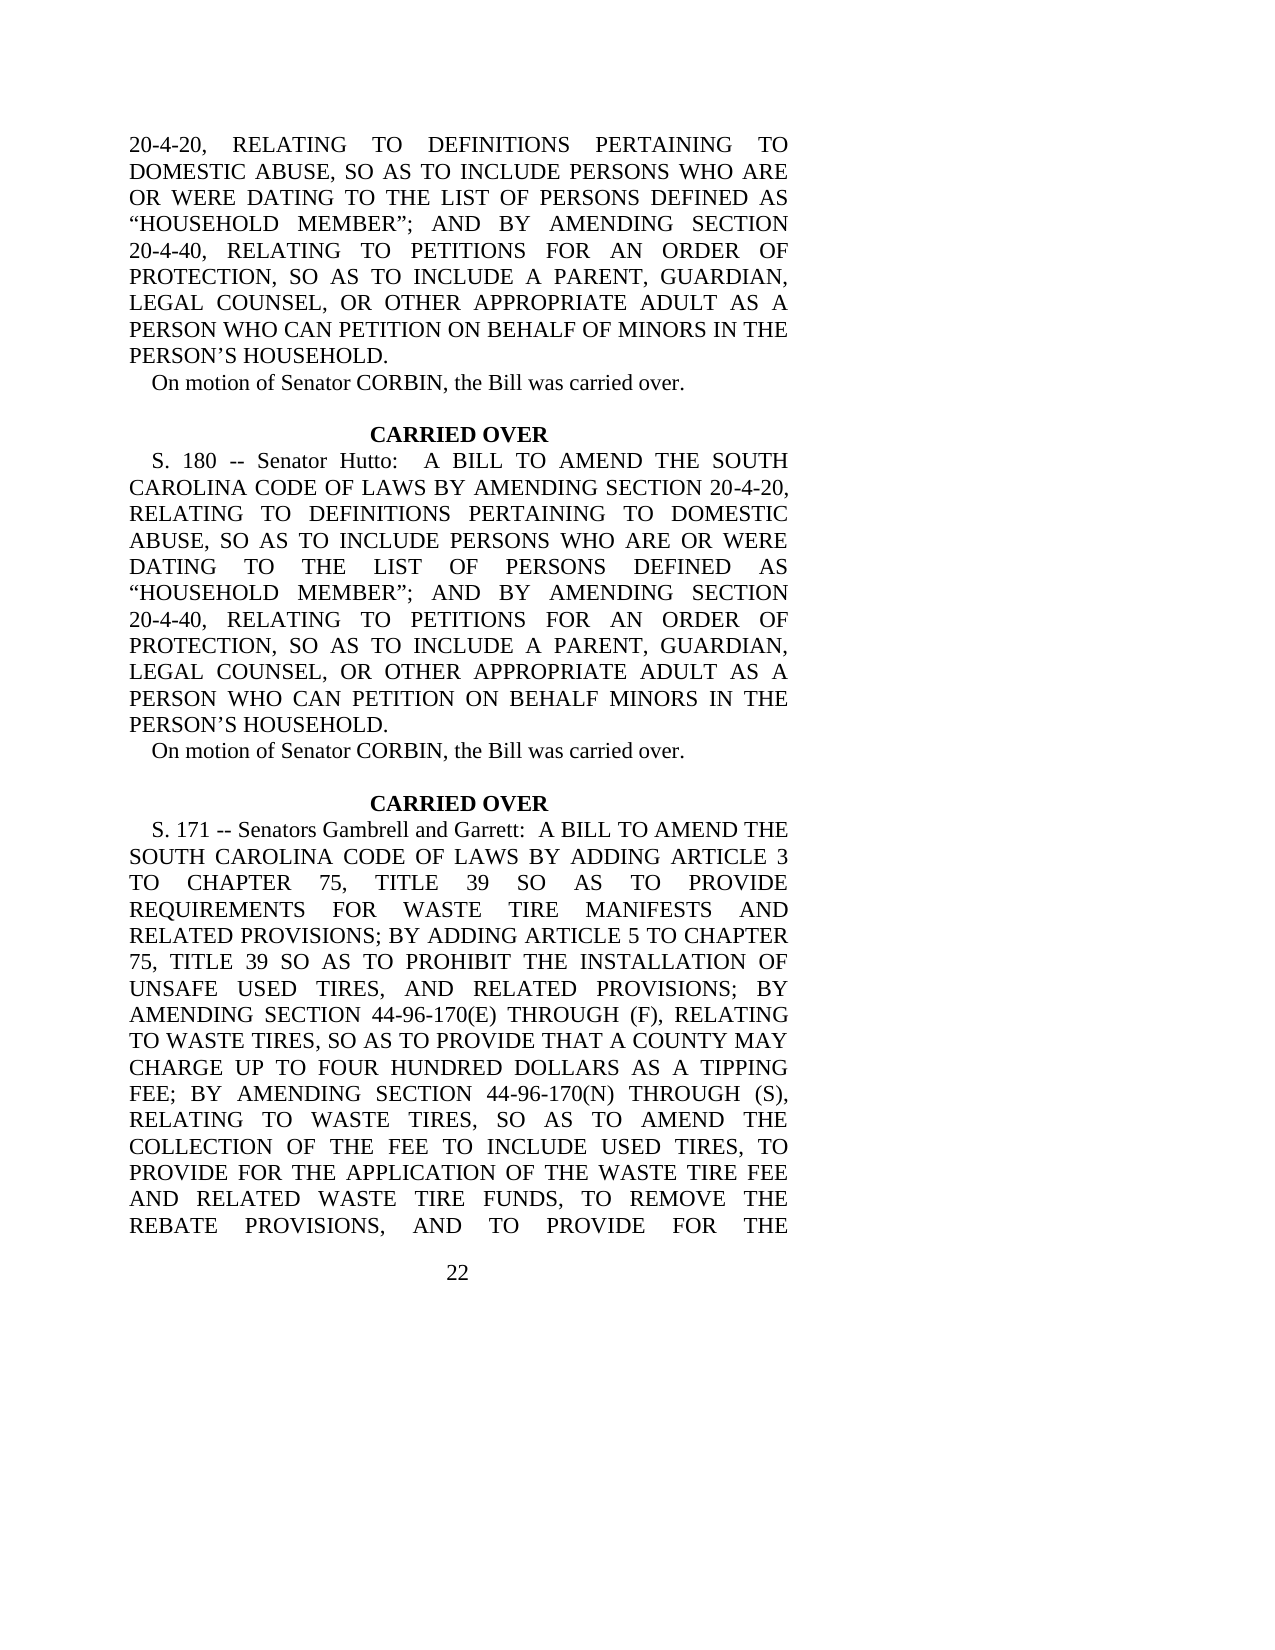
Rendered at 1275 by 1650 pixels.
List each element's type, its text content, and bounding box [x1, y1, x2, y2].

text CARRIED OVER [129, 790, 789, 817]
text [129, 131, 789, 368]
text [129, 817, 789, 1238]
text On motion of Senator CORBIN, the Bill was carried over. [129, 737, 789, 764]
text S. 180 -- Senator Hutto: A BILL TO AMEND THE SOUTH CAROLINA CODE OF LAWS BY AMENDING SECTION 20‑4‑20, RELATING TO DEFINITIONS PERTAINING TO DOMESTIC ABUSE, SO AS TO INCLUDE PERSONS WHO ARE OR WERE DATING TO THE LIST OF PERSONS DEFINED AS “HOUSEHOLD MEMBER”; AND BY AMENDING SECTION 20‑4‑40, RELATING TO PETITIONS FOR AN ORDER OF PROTECTION, SO AS TO INCLUDE A PARENT, GUARDIAN, LEGAL COUNSEL, OR OTHER APPROPRIATE ADULT AS A PERSON WHO CAN PETITION ON BEHALF MINORS IN THE PERSON’S HOUSEHOLD. [129, 448, 789, 737]
text On motion of Senator CORBIN, the Bill was carried over. [129, 368, 789, 395]
text CARRIED OVER [129, 421, 789, 448]
